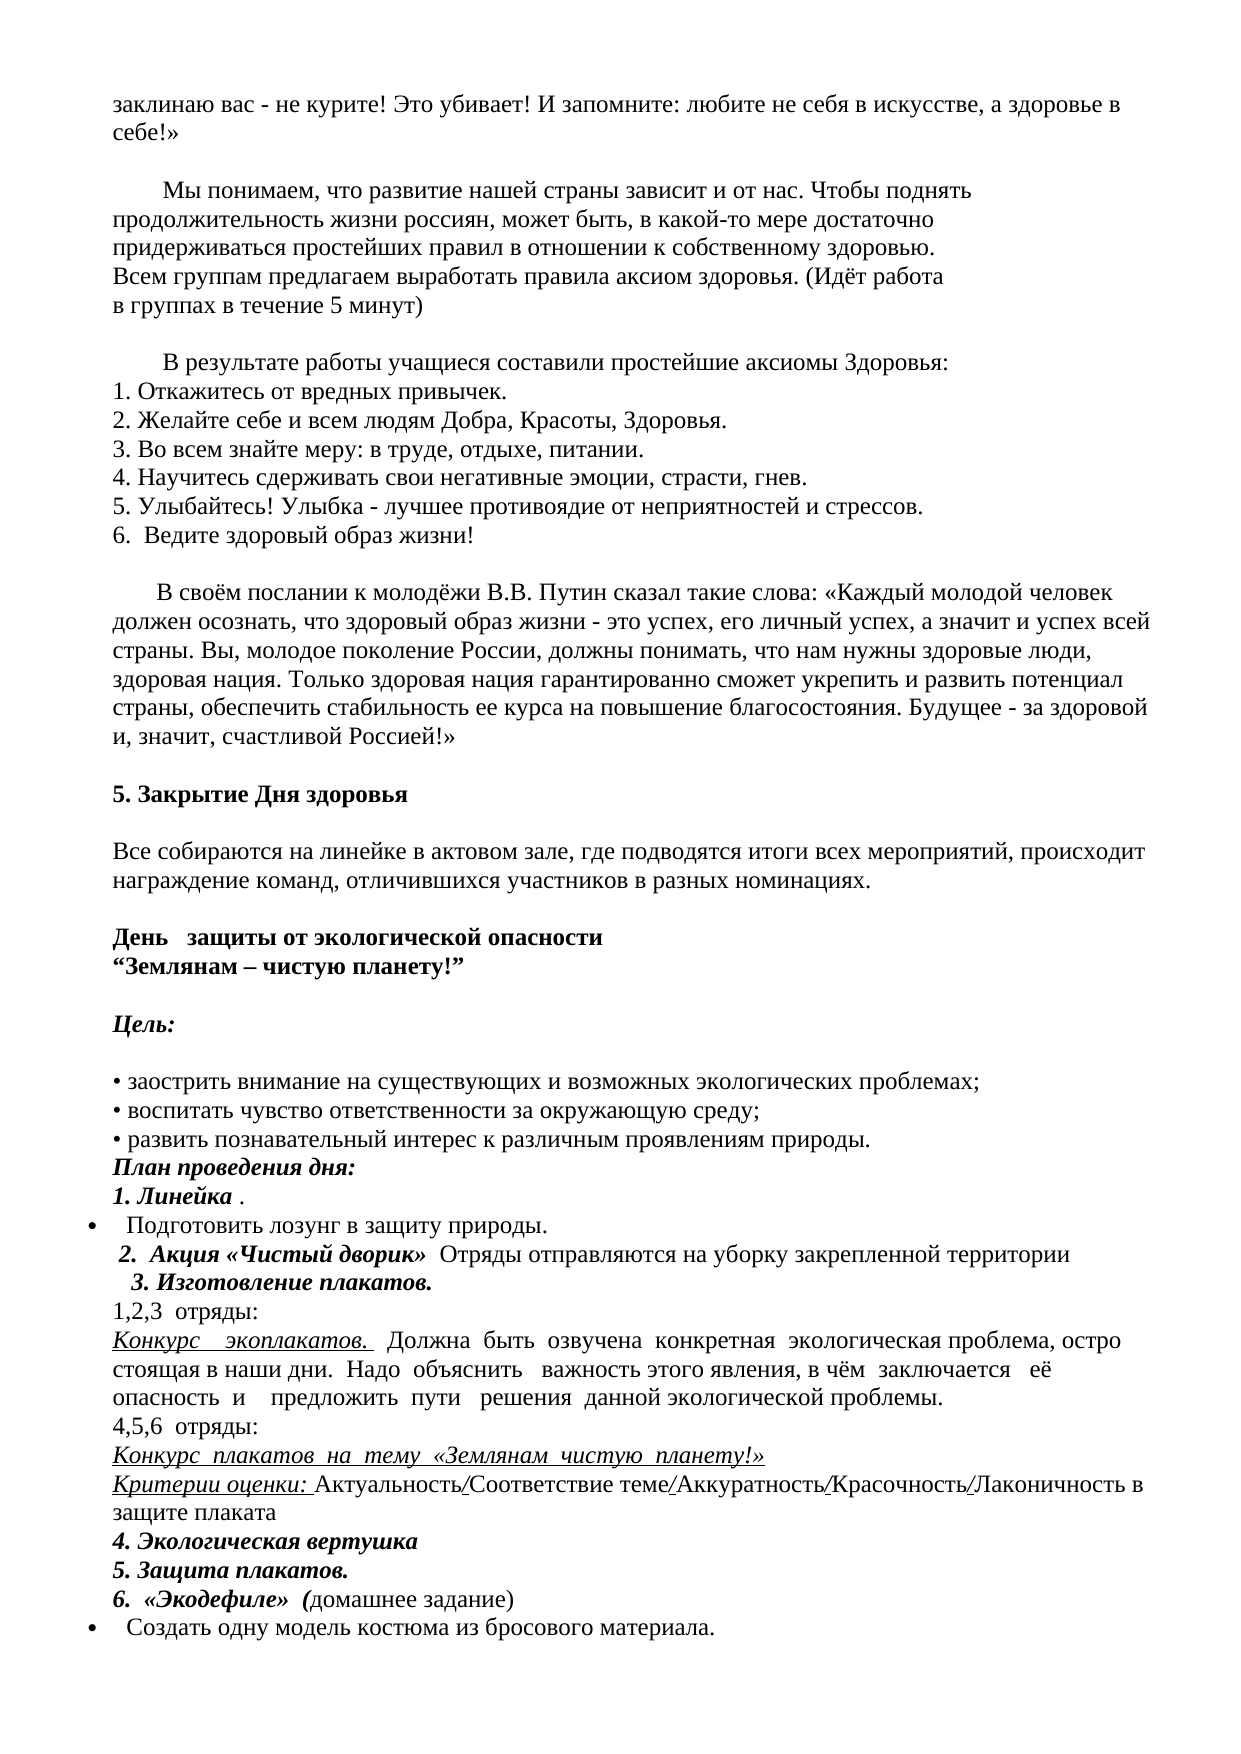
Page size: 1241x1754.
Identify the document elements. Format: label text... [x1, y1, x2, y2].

text 1. Линейка . [112, 1181, 1163, 1210]
text Конкурс экоплакатов. Должна быть озвучена конкретная экологическая проблема, остро стоящая в наши дни. Надо объяснить важность этого явления, в чём заключается её опасность и предложить пути решения данной экологической проблемы. [112, 1325, 1163, 1411]
text 2. Акция «Чистый дворик» Отряды отправляются на уборку закрепленной территории [112, 1239, 1163, 1267]
text • воспитать чувство ответственности за окружающую среду; [112, 1095, 1163, 1124]
text Все собираются на линейке в актовом зале, где подводятся итоги всех мероприятий, происходит награждение команд, отличившихся участников в разных номинациях. [112, 807, 1163, 894]
text 5. Улыбайтесь! Улыбка - лучшее противоядие от неприятностей и стрессов. [112, 491, 1163, 520]
text 6. «Экодефиле» (домашнее задание) [112, 1584, 1163, 1612]
text 5. Закрытие Дня здоровья [112, 779, 1163, 807]
text В своём послании к молодёжи В.В. Путин сказал такие слова: «Каждый молодой человек должен осознать, что здоровый образ жизни - это успех, его личный успех, а значит и успех всей страны. Вы, молодое поколение России, должны понимать, что нам нужны здоровые люди, здоровая нация. Только здоровая нация гарантированно сможет укрепить и развить потенциал страны, обеспечить стабильность ее курса на повышение благосостояния. Будущее - за здоровой и, значит, счастливой Россией!» [112, 549, 1163, 779]
text 3. Изготовление плакатов. [112, 1267, 1163, 1296]
text 4. Научитесь сдерживать свои негативные эмоции, страсти, гнев. [112, 462, 1163, 491]
text 5. Защита плакатов. [112, 1555, 1163, 1584]
text Конкурс плакатов на тему «Землянам чистую планету!» [112, 1440, 1163, 1469]
list Создать одну модель костюма из бросового материала. [89, 1612, 1163, 1641]
text • развить познавательный интерес к различным проявлениям природы. [112, 1124, 1163, 1152]
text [112, 89, 1163, 146]
text Цель: [112, 1009, 1163, 1037]
text 6. Ведите здоровый образ жизни! [112, 520, 1163, 549]
text 4,5,6 отряды: [112, 1411, 1163, 1440]
list Подготовить лозунг в защиту природы. [89, 1210, 1163, 1239]
text Критерии оценки: Актуальность/Соответствие теме/Аккуратность/Красочность/Лаконичность в защите плаката [112, 1469, 1163, 1526]
text День защиты от экологической опасности [112, 922, 1163, 951]
text 1. Откажитесь от вредных привычек. 2. Желайте себе и всем людям Добра, Красоты, Здоровья. [112, 376, 1163, 434]
text 3. Во всем знайте меру: в труде, отдыхе, питании. [112, 434, 1163, 462]
text • заострить внимание на существующих и возможных экологических проблемах; [112, 1066, 1163, 1095]
text Мы понимаем, что развитие нашей страны зависит и от нас. Чтобы поднять продолжительность жизни россиян, может быть, в какой-то мере достаточно придерживаться простейших правил в отношении к собственному здоровью. Всем группам предлагаем выработать правила аксиом здоровья. (Идёт работа в группах в течение 5 минут) [112, 146, 1163, 319]
text 4. Экологическая вертушка [112, 1526, 1163, 1555]
text 1,2,3 отряды: [112, 1296, 1163, 1325]
text В результате работы учащиеся составили простейшие аксиомы Здоровья: [112, 347, 1163, 376]
text План проведения дня: [112, 1152, 1163, 1181]
text “Землянам – чистую планету!” [112, 951, 1163, 980]
